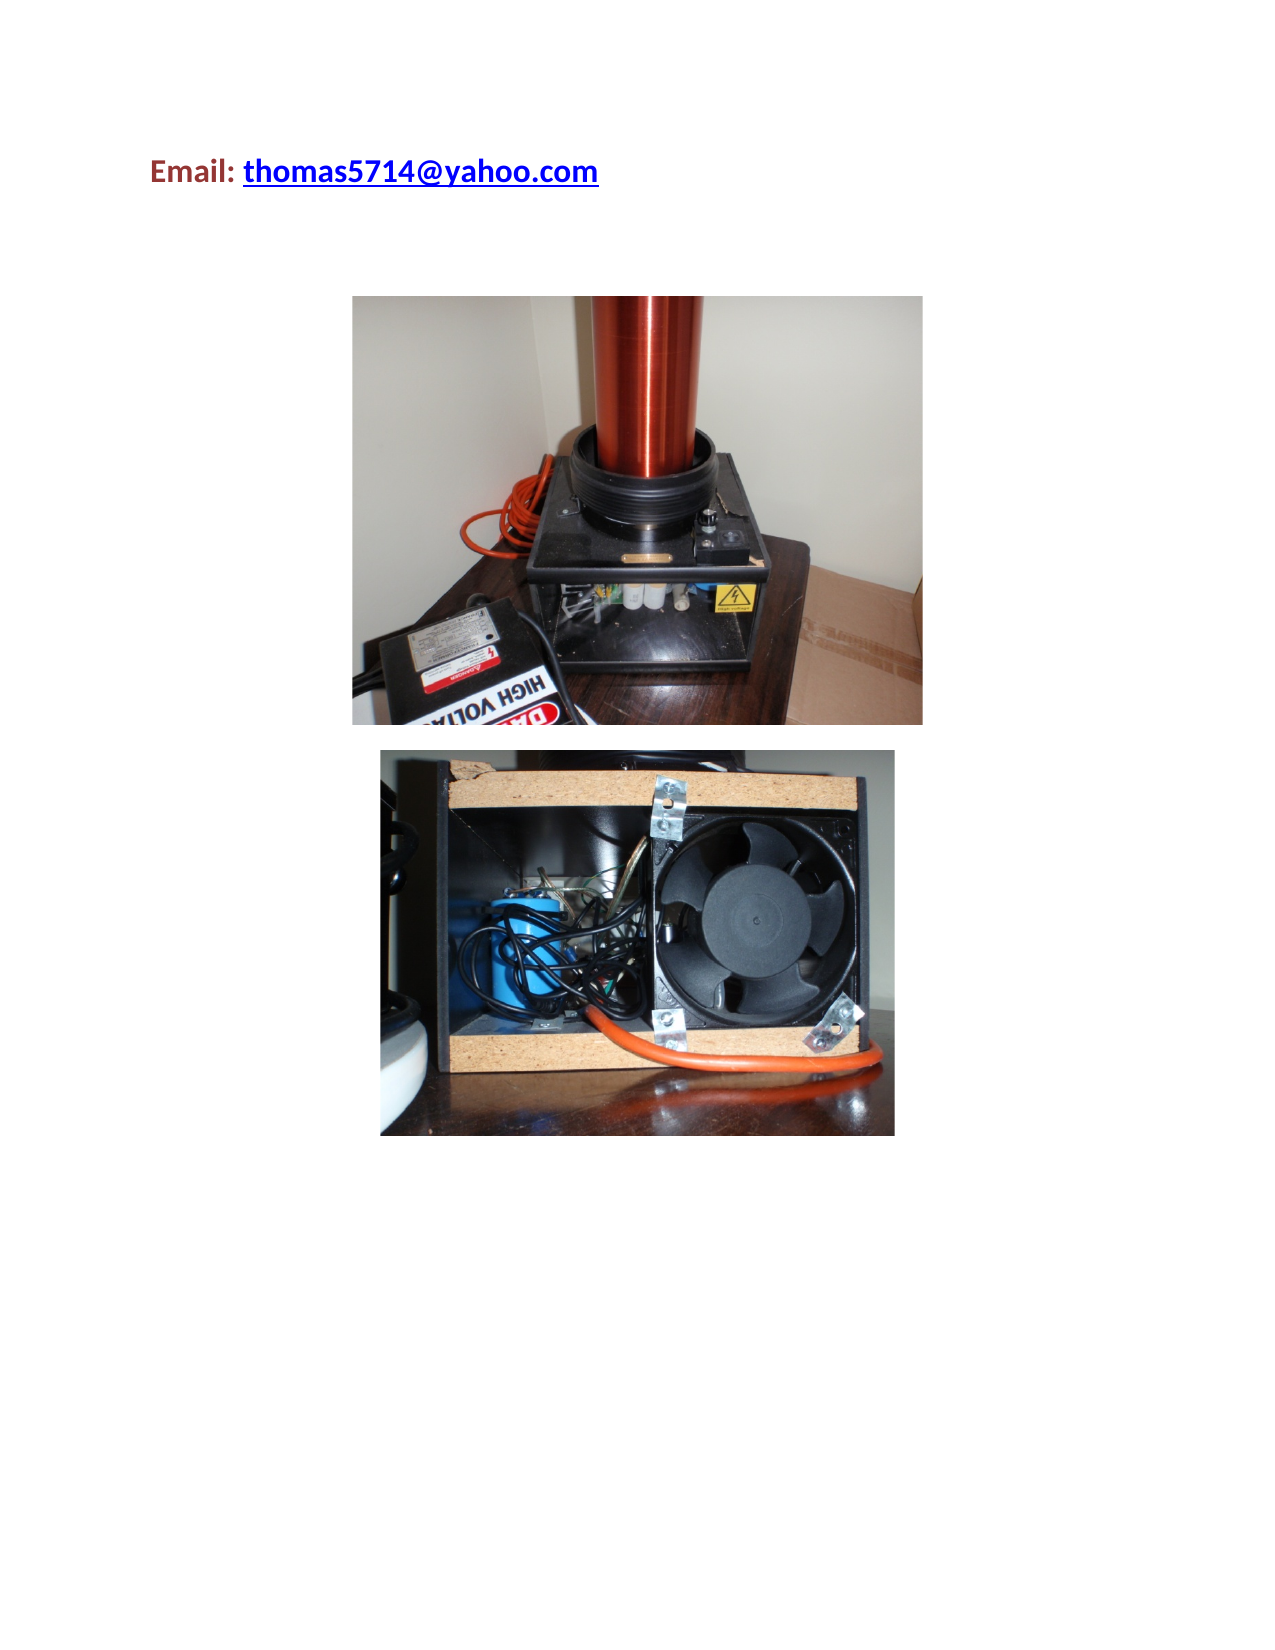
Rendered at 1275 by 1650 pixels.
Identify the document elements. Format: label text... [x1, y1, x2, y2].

picture [352, 296, 923, 725]
picture [380, 750, 895, 1136]
text Email: thomas5714@yahoo.com [150, 150, 1125, 191]
